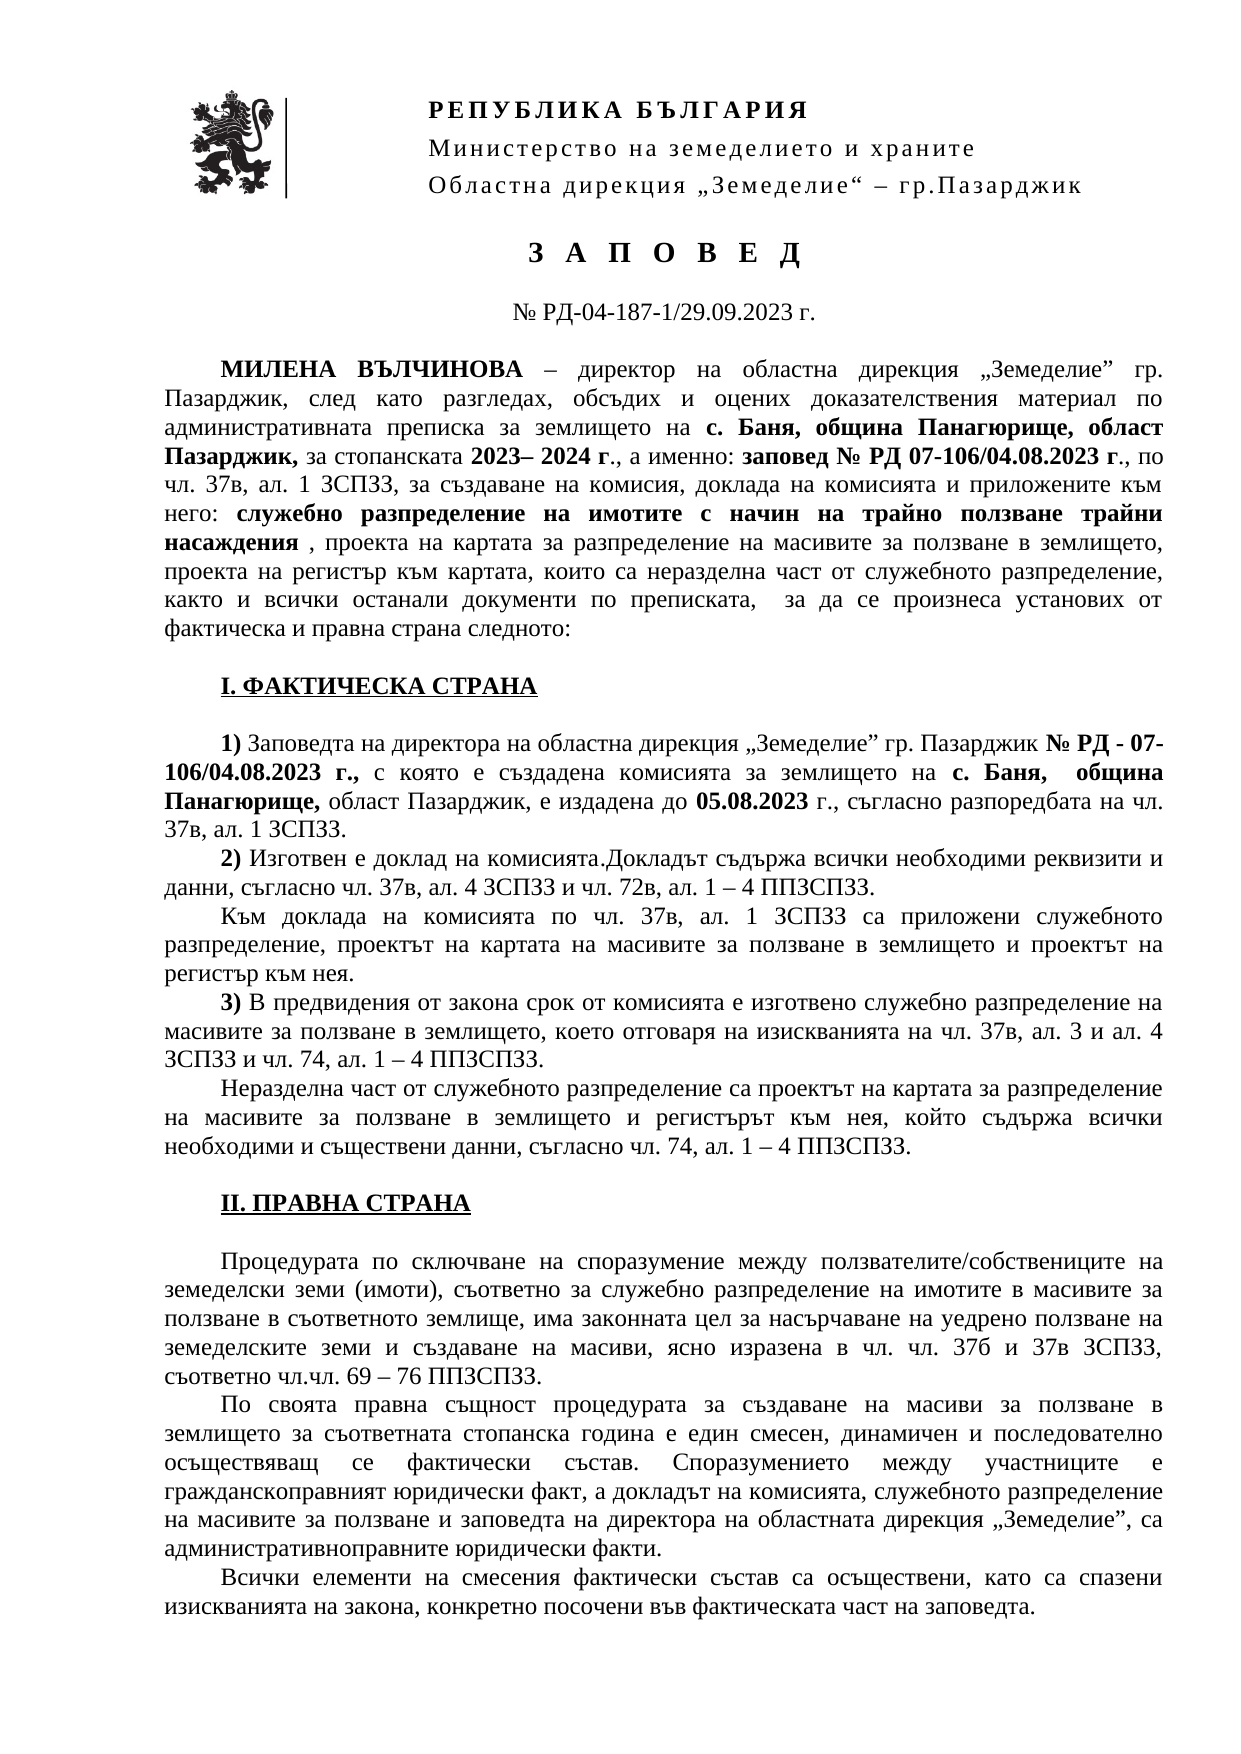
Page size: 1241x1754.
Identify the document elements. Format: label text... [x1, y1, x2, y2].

text Към доклада на комисията по чл. 37в, ал. 1 ЗСПЗЗ са приложени служебното разпределение, проектът на картата на масивите за ползване в землището и проектът на регистър към нея. [164, 901, 1164, 987]
text Процедурата по сключване на споразумение между ползвателите/собствениците на земеделски земи (имоти), съответно за служебно разпределение на имотите в масивите за ползване в съответното землище, има законната цел за насърчаване на уедрено ползване на земеделските земи и създаване на масиви, ясно изразена в чл. чл. 37б и 37в ЗСПЗЗ, съответно чл.чл. 69 – 76 ППЗСПЗЗ. [164, 1246, 1164, 1389]
text № РД-04-187-1/29.09.2023 г. [164, 297, 1164, 326]
text 3) В предвидения от закона срок от комисията е изготвено служебно разпределение на масивите за ползване в землището, което отговаря на изискванията на чл. 37в, ал. 3 и ал. 4 ЗСПЗЗ и чл. 74, ал. 1 – 4 ППЗСПЗЗ. [164, 987, 1164, 1073]
text 2) Изготвен е доклад на комисията.Докладът съдържа всички необходими реквизити и данни, съгласно чл. 37в, ал. 4 ЗСПЗЗ и чл. 72в, ал. 1 – 4 ППЗСПЗЗ. [164, 843, 1164, 901]
text Неразделна част от служебното разпределение са проектът на картата за разпределение на масивите за ползване в землището и регистърът към нея, който съдържа всички необходими и съществени данни, съгласно чл. 74, ал. 1 – 4 ППЗСПЗЗ. [164, 1073, 1164, 1159]
text РЕПУБЛИКА БЪЛГАРИЯ [294, 89, 1164, 126]
text Областна дирекция „Земеделие“ – гр.Пазарджик [294, 164, 1164, 201]
text З А П О В Е Д [164, 235, 1164, 268]
text Министерство на земеделието и храните [294, 126, 1164, 164]
text По своята правна същност процедурата за създаване на масиви за ползване в землището за съответната стопанска година е един смесен, динамичен и последователно осъществяващ се фактически състав. Споразумението между участниците е гражданскоправният юридически факт, а докладът на комисията, служебното разпределение на масивите за ползване и заповедта на директора на областната дирекция „Земеделие”, са административноправните юридически факти. [164, 1389, 1164, 1562]
text І. ФАКТИЧЕСКА СТРАНА [164, 671, 1164, 699]
text Всички елементи на смесения фактически състав са осъществени, като са спазени изискванията на закона, конкретно посочени във фактическата част на заповедта. [164, 1562, 1164, 1619]
picture [180, 74, 280, 211]
text 1) Заповедта на директора на областна дирекция „Земеделие” гр. Пазарджик № РД - 07-106/04.08.2023 г., с която е създадена комисията за землището на с. Баня, община Панагюрище, област Пазарджик, е издадена до 05.08.2023 г., съгласно разпоредбата на чл. 37в, ал. 1 ЗСПЗЗ. [164, 728, 1164, 843]
text ІІ. ПРАВНА СТРАНА [164, 1188, 1164, 1217]
text МИЛЕНА ВЪЛЧИНОВА – директор на областна дирекция „Земеделие” гр. Пазарджик, след като разгледах, обсъдих и оцених доказателствения материал по административната преписка за землището на с. Баня, община Панагюрище, област Пазарджик, за стопанската 2023– 2024 г., а именно: заповед № РД 07-106/04.08.2023 г., по чл. 37в, ал. 1 ЗСПЗЗ, за създаване на комисия, доклада на комисията и приложените към него: служебно разпределение на имотите с начин на трайно ползване трайни насаждения , проекта на картата за разпределение на масивите за ползване в землището, проекта на регистър към картата, които са неразделна част от служебното разпределение, както и всички останали документи по преписката, за да се произнеса установих от фактическа и правна страна следното: [164, 354, 1164, 642]
